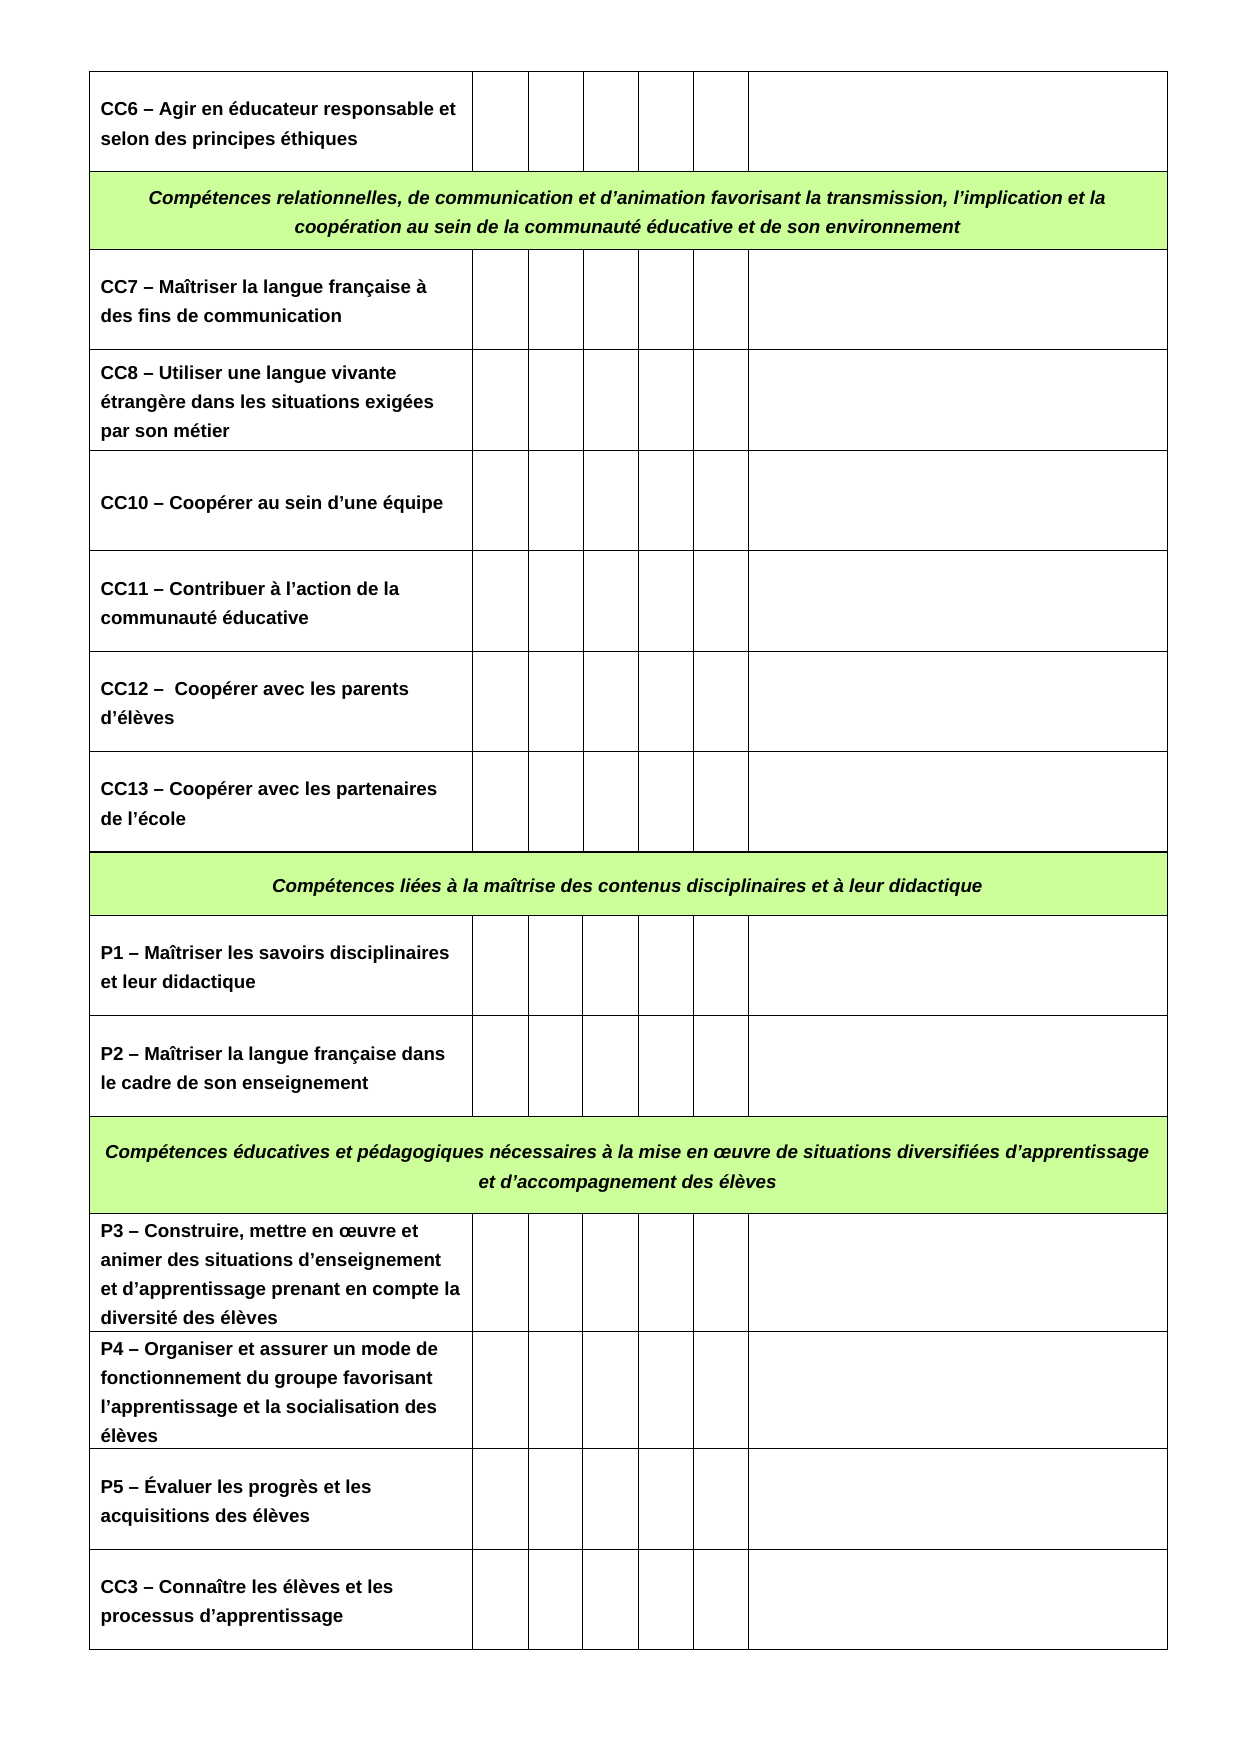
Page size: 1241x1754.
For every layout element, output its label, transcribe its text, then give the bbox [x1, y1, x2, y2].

table_cell P4 – Organiser et assurer un mode de fonctionnement du groupe favorisant l’apprentissage et la socialisation des élèves [90, 1332, 472, 1448]
table_cell [639, 451, 693, 550]
table_cell [529, 916, 582, 1015]
table_cell [639, 652, 693, 751]
table_cell [529, 652, 583, 751]
table_cell [694, 451, 748, 550]
table_cell CC10 – Coopérer au sein d’une équipe [90, 451, 472, 550]
table_cell [694, 1332, 748, 1448]
table_cell [694, 551, 748, 651]
table_cell [639, 72, 693, 171]
table_cell [694, 916, 748, 1015]
table_cell [639, 916, 693, 1015]
table_cell [473, 752, 528, 851]
table_cell [584, 752, 638, 851]
table_cell [473, 916, 528, 1015]
table_cell [529, 752, 583, 851]
table_cell [639, 1332, 693, 1448]
table_cell [749, 1449, 1167, 1549]
table_cell [639, 752, 693, 851]
table_cell Compétences relationnelles, de communication et d’animation favorisant la transmission, l’implication et la coopération au sein de la communauté éducative et de son environnement [90, 172, 1167, 249]
table_cell [584, 72, 638, 171]
table_cell Compétences éducatives et pédagogiques nécessaires à la mise en œuvre de situations diversifiées d’apprentissage et d’accompagnement des élèves [90, 1117, 1167, 1213]
table_cell [749, 1214, 1167, 1331]
table_cell P1 – Maîtriser les savoirs disciplinaires et leur didactique [90, 916, 472, 1015]
table_cell [749, 916, 1167, 1015]
table_cell [639, 1550, 693, 1649]
table_cell [584, 551, 638, 651]
table_cell [583, 1214, 638, 1331]
table_cell [694, 1214, 748, 1331]
table_cell [694, 250, 748, 349]
table_cell [639, 250, 693, 349]
table_cell [694, 1449, 748, 1549]
table_cell [694, 652, 748, 751]
table_cell [473, 1214, 528, 1331]
table_cell [529, 1449, 582, 1549]
table_cell [584, 451, 638, 550]
table_cell [583, 1332, 638, 1448]
table_cell [639, 1449, 693, 1549]
table_cell CC7 – Maîtriser la langue française à des fins de communication [90, 250, 472, 349]
table_cell [473, 652, 528, 751]
table_cell [749, 551, 1167, 651]
table_cell [473, 72, 528, 171]
table_cell [584, 250, 638, 349]
table_cell [473, 451, 528, 550]
table_cell [694, 350, 748, 450]
table_cell [694, 1016, 748, 1116]
table_cell [473, 1332, 528, 1448]
table_cell [583, 1550, 638, 1649]
table_cell [583, 1016, 638, 1116]
table_cell [639, 1214, 693, 1331]
table_cell P5 – Évaluer les progrès et les acquisitions des élèves [90, 1449, 472, 1549]
table_cell [584, 350, 638, 450]
table_cell [639, 350, 693, 450]
table_cell [473, 1550, 528, 1649]
table_cell [749, 451, 1167, 550]
table_cell [749, 72, 1167, 171]
table_cell [529, 250, 583, 349]
table_cell CC12 – Coopérer avec les parents d’élèves [90, 652, 472, 751]
table_cell [473, 350, 528, 450]
table_cell CC3 – Connaître les élèves et les processus d’apprentissage [90, 1550, 472, 1649]
table_cell [529, 1214, 582, 1331]
table_cell [749, 752, 1167, 851]
table_cell [749, 350, 1167, 450]
table_cell P3 – Construire, mettre en œuvre et animer des situations d’enseignement et d’apprentissage prenant en compte la diversité des élèves [90, 1214, 472, 1331]
table_cell [749, 1550, 1167, 1649]
table_cell [529, 72, 583, 171]
table_cell [749, 652, 1167, 751]
table_cell P2 – Maîtriser la langue française dans le cadre de son enseignement [90, 1016, 472, 1116]
table_cell [473, 250, 528, 349]
table_cell [529, 451, 583, 550]
table_cell [583, 916, 638, 1015]
table_cell [529, 1332, 582, 1448]
table_cell [529, 350, 583, 450]
table_cell [473, 1016, 528, 1116]
table_cell [749, 250, 1167, 349]
table_cell [639, 551, 693, 651]
table_cell [529, 551, 583, 651]
table_cell [473, 1449, 528, 1549]
table_cell Compétences liées à la maîtrise des contenus disciplinaires et à leur didactique [90, 853, 1167, 915]
table_cell [694, 1550, 748, 1649]
table_cell CC6 – Agir en éducateur responsable et selon des principes éthiques [90, 72, 472, 171]
table_cell [639, 1016, 693, 1116]
table_cell CC13 – Coopérer avec les partenaires de l’école [90, 752, 472, 851]
table_cell CC11 – Contribuer à l’action de la communauté éducative [90, 551, 472, 651]
table_cell [529, 1016, 582, 1116]
table_cell [529, 1550, 582, 1649]
table_cell [749, 1332, 1167, 1448]
table_cell [694, 752, 748, 851]
table_cell CC8 – Utiliser une langue vivante étrangère dans les situations exigées par son métier [90, 350, 472, 450]
table_cell [583, 1449, 638, 1549]
table_cell [584, 652, 638, 751]
table_cell [749, 1016, 1167, 1116]
table_cell [473, 551, 528, 651]
table_cell [694, 72, 748, 171]
